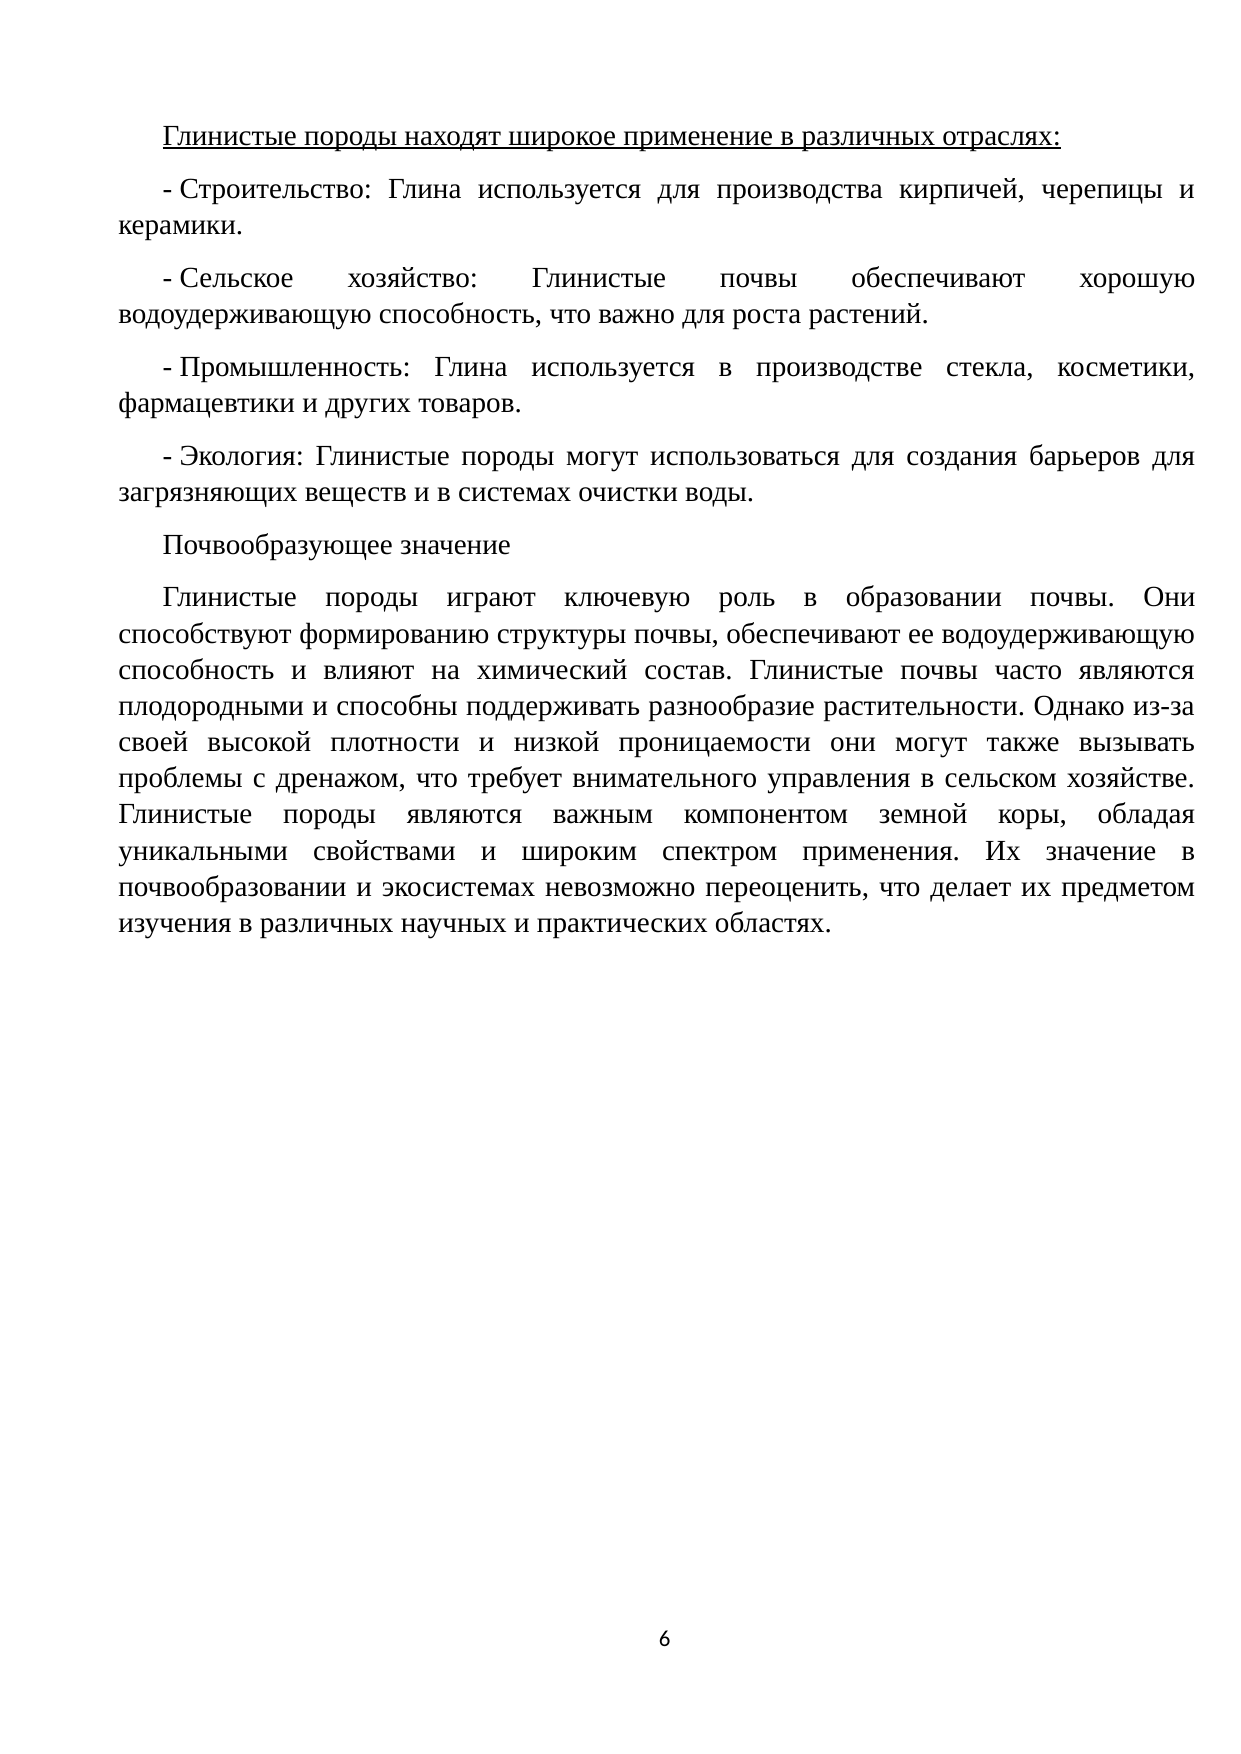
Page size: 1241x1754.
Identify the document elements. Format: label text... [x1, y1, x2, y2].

text Почвообразующее значение [118, 527, 1196, 560]
text - Экология: Глинистые породы могут использоваться для создания барьеров для загрязняющих веществ и в системах очистки воды. [118, 438, 1196, 507]
text Глинистые породы играют ключевую роль в образовании почвы. Они способствуют формированию структуры почвы, обеспечивают ее водоудерживающую способность и влияют на химический состав. Глинистые почвы часто являются плодородными и способны поддерживать разнообразие растительности. Однако из-за своей высокой плотности и низкой проницаемости они могут также вызывать проблемы с дренажом, что требует внимательного управления в сельском хозяйстве. Глинистые породы являются важным компонентом земной коры, обладая уникальными свойствами и широким спектром применения. Их значение в почвообразовании и экосистемах невозможно переоценить, что делает их предметом изучения в различных научных и практических областях. [118, 579, 1196, 938]
text - Строительство: Глина используется для производства кирпичей, черепицы и керамики. [118, 171, 1196, 241]
text - Промышленность: Глина используется в производстве стекла, косметики, фармацевтики и других товаров. [118, 349, 1196, 418]
text Глинистые породы находят широкое применение в различных отраслях: [118, 118, 1196, 152]
text - Сельское хозяйство: Глинистые почвы обеспечивают хорошую водоудерживающую способность, что важно для роста растений. [118, 260, 1196, 329]
